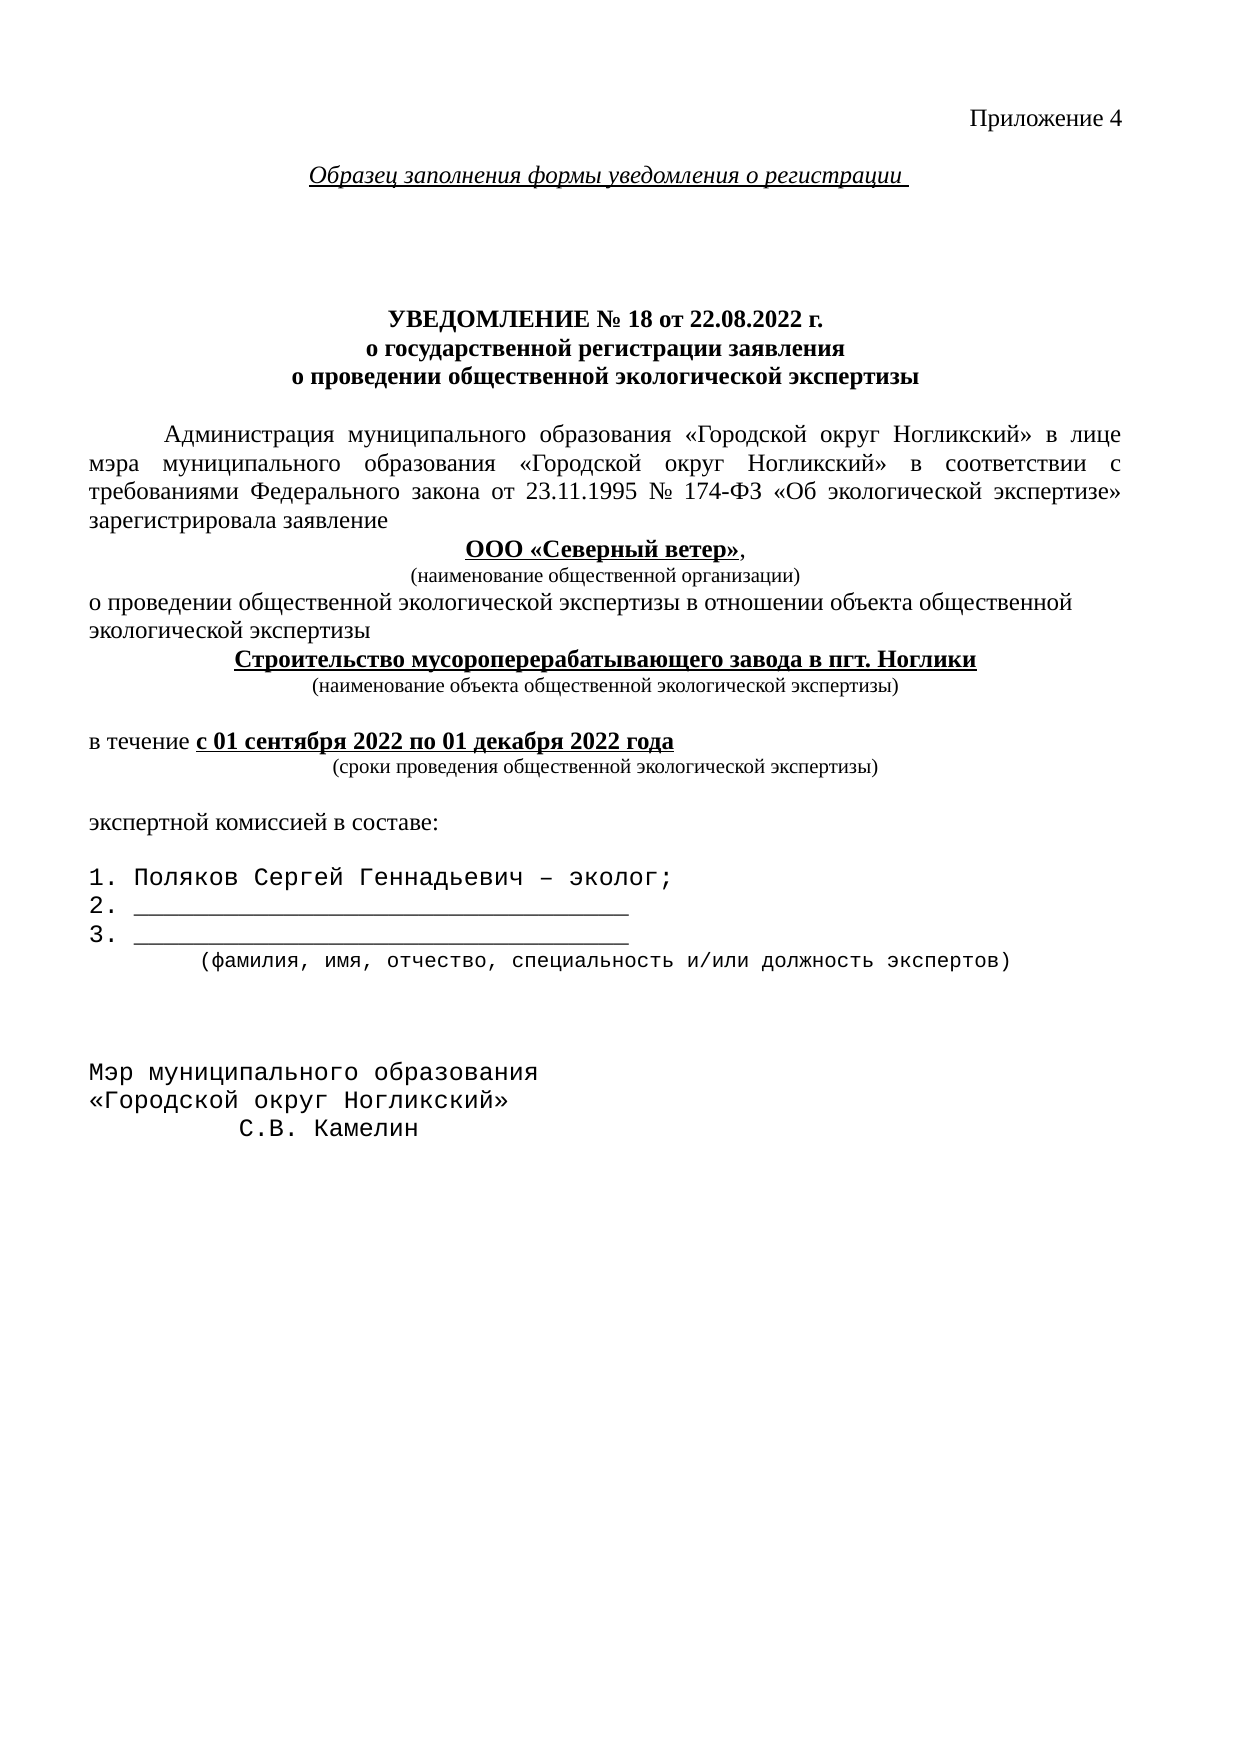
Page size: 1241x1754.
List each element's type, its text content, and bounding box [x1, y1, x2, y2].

text (наименование общественной организации) [89, 563, 1122, 587]
text о проведении общественной экологической экспертизы в отношении объекта общественной экологической экспертизы [89, 587, 1122, 644]
text экспертной комиссией в составе: [89, 807, 1122, 836]
text ООО «Северный ветер», [89, 534, 1122, 563]
text (фамилия, имя, отчество, специальность и/или должность экспертов) [89, 950, 1122, 973]
text Администрация муниципального образования «Городской округ Ногликский» в лице мэра муниципального образования «Городской округ Ногликский» в соответствии с требованиями Федерального закона от 23.11.1995 № 174-ФЗ «Об экологической экспертизе» зарегистрировала заявление [89, 419, 1122, 534]
text Строительство мусороперерабатывающего завода в пгт. Ноглики [89, 644, 1122, 673]
text о проведении общественной экологической экспертизы [89, 361, 1122, 390]
text Приложение 4 [89, 103, 1122, 131]
text (сроки проведения общественной экологической экспертизы) [89, 754, 1122, 778]
text УВЕДОМЛЕНИЕ № 18 от 22.08.2022 г. [89, 304, 1122, 333]
text «Городской округ Ногликский» С.В. Камелин [89, 1088, 1122, 1144]
text Мэр муниципального образования [89, 1059, 1122, 1088]
text Образец заполнения формы уведомления о регистрации [89, 160, 1122, 189]
text 2. _________________________________ [89, 893, 1122, 921]
text в течение с 01 сентября 2022 по 01 декабря 2022 года [89, 726, 1122, 754]
text 3. _________________________________ [89, 921, 1122, 950]
text 1. Поляков Сергей Геннадьевич – эколог; [89, 865, 1122, 893]
text (наименование объекта общественной экологической экспертизы) [89, 673, 1122, 697]
text о государственной регистрации заявления [89, 333, 1122, 361]
